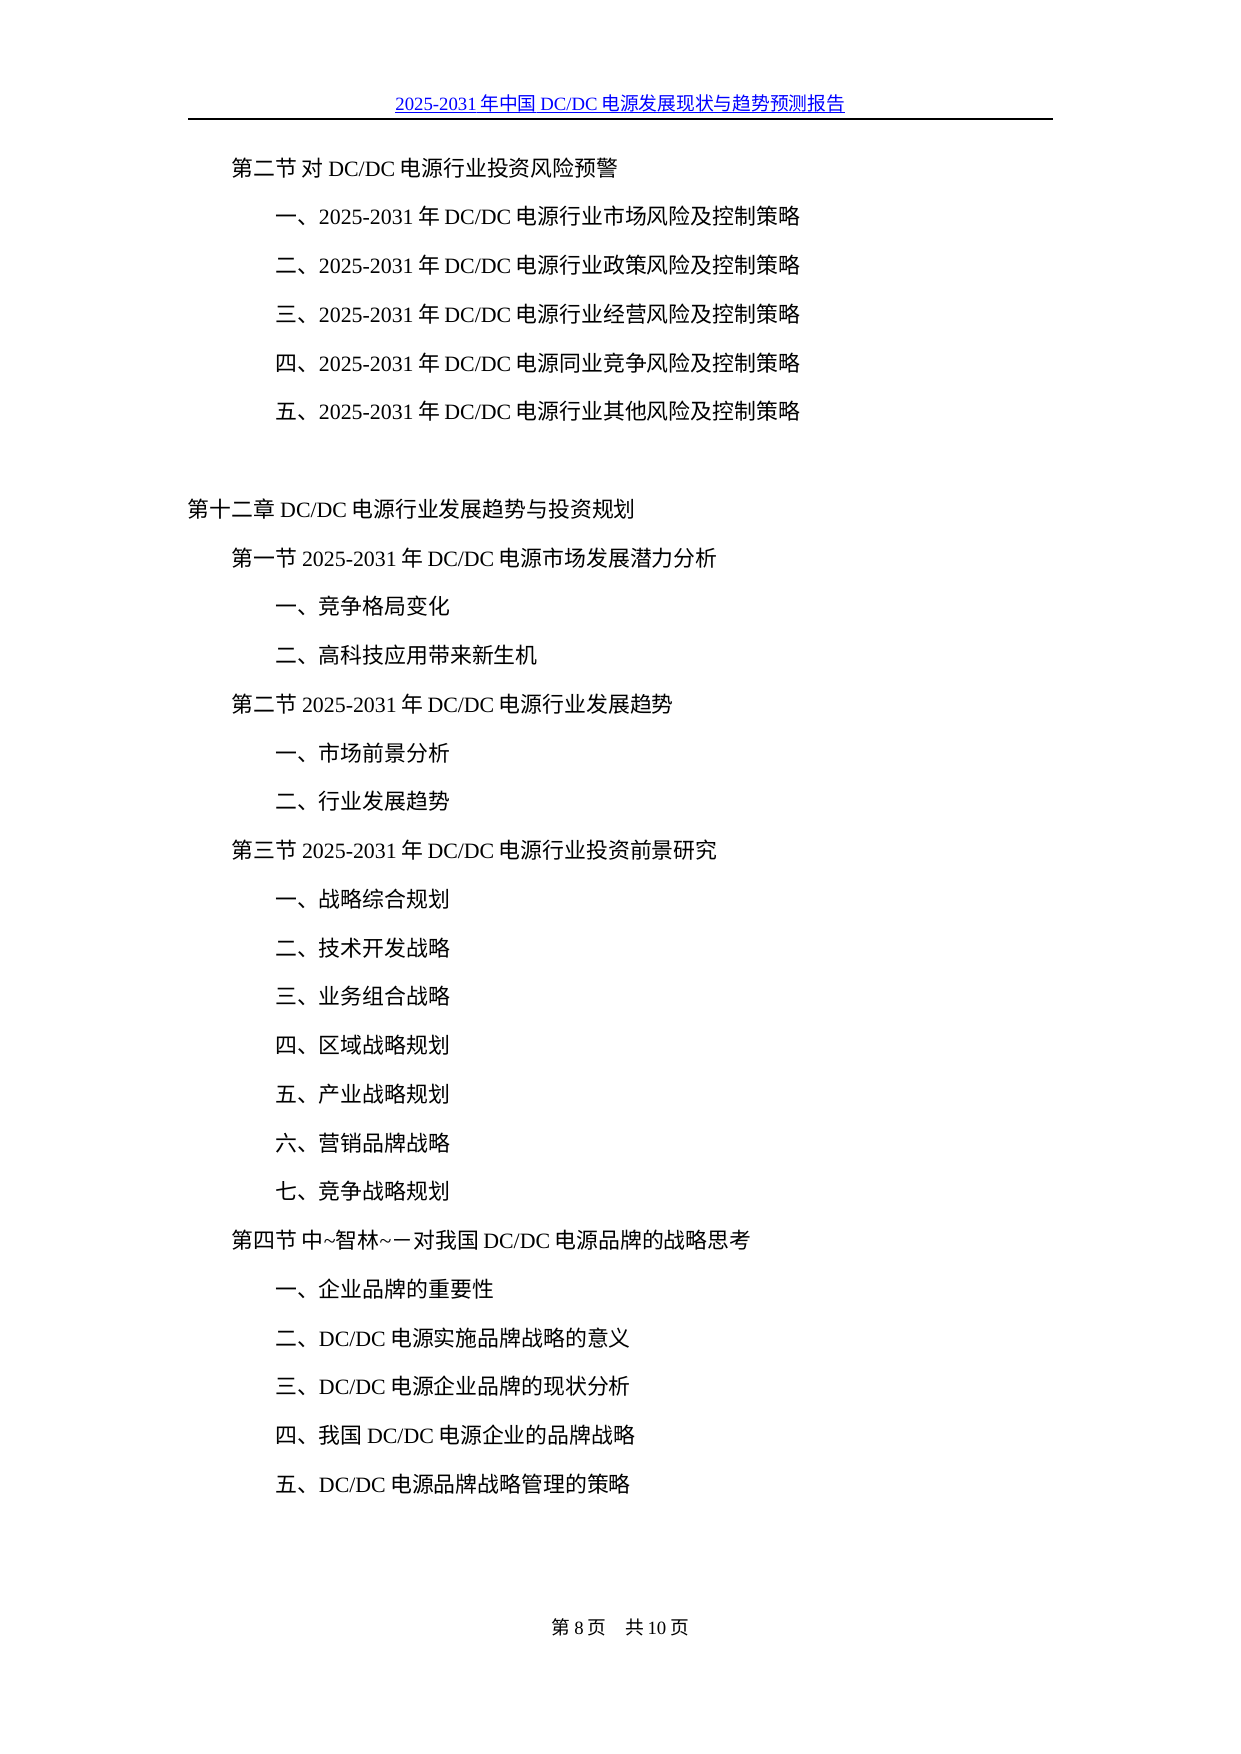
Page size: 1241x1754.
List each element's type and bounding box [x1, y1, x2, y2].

text [187, 150, 1053, 1499]
